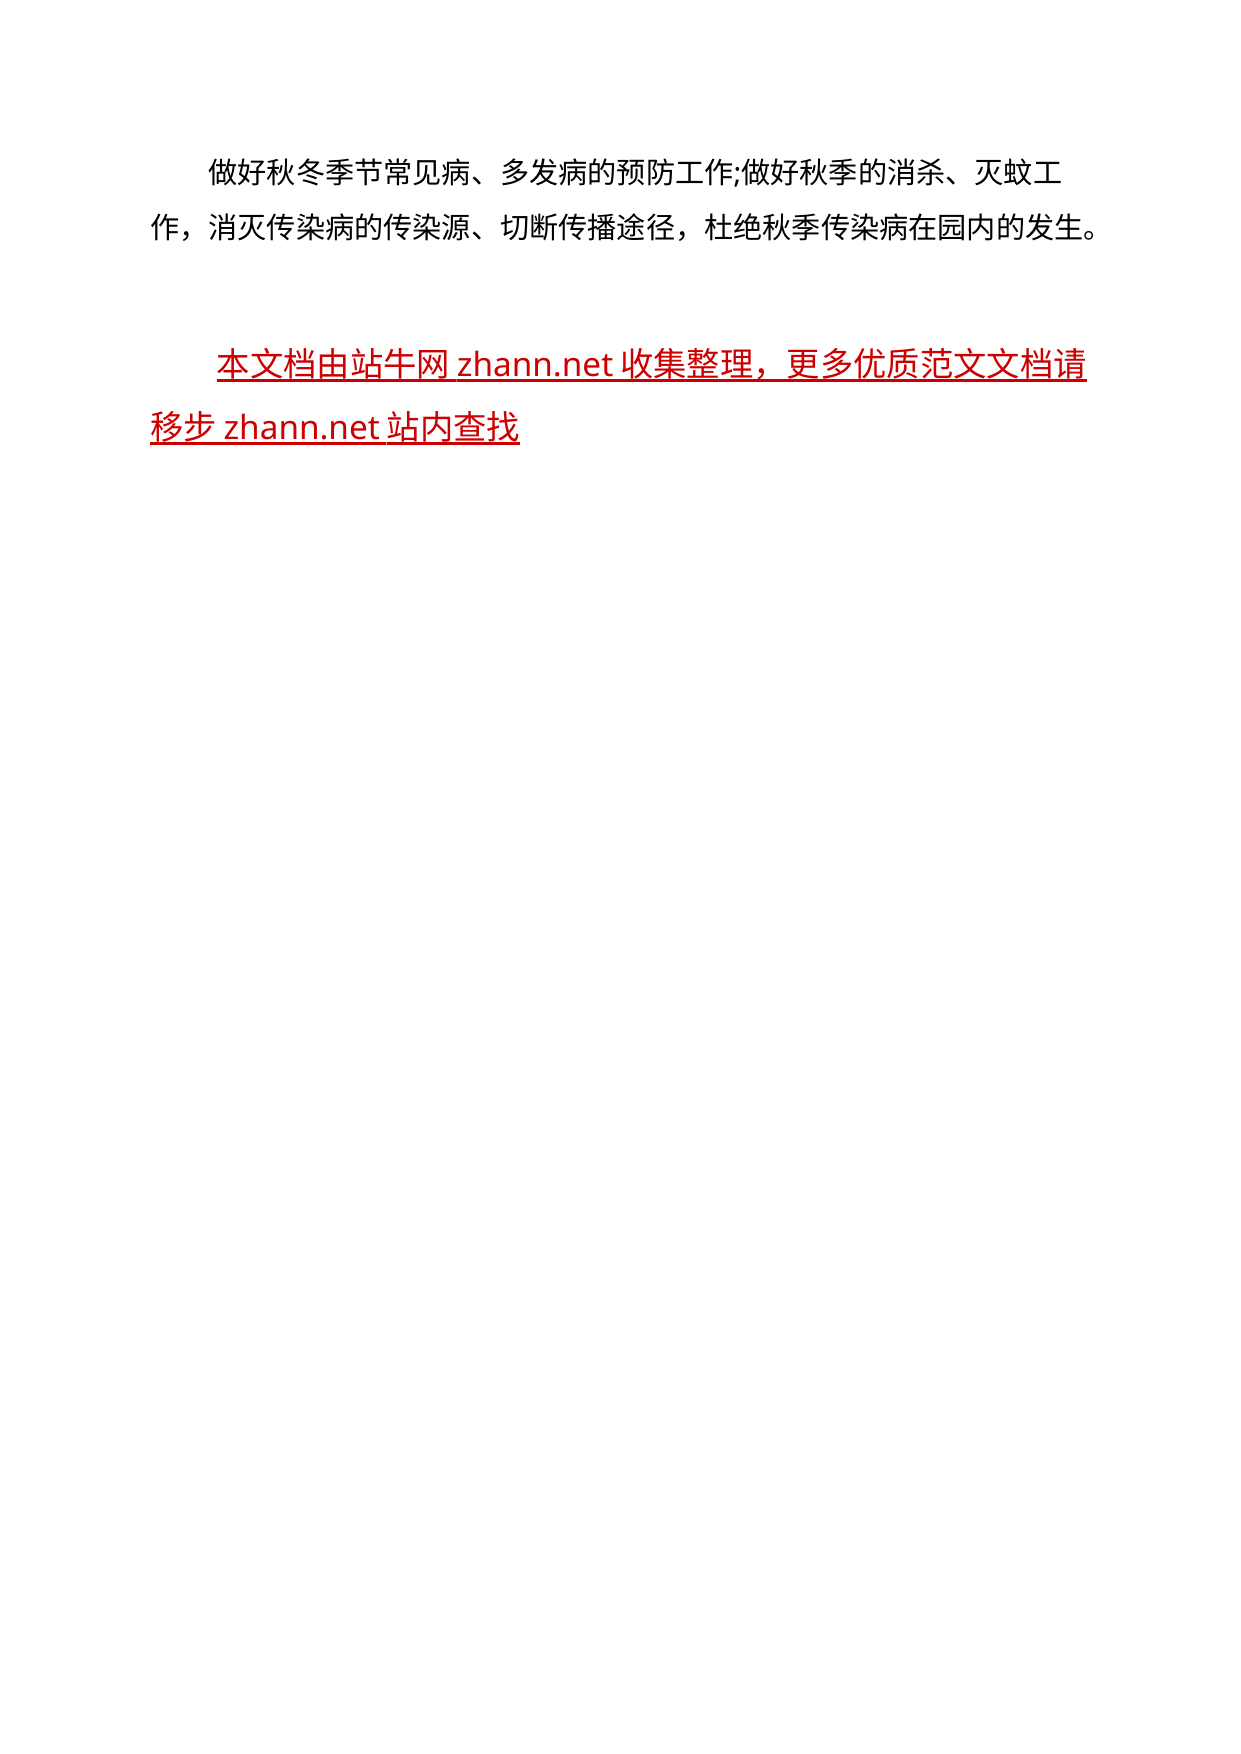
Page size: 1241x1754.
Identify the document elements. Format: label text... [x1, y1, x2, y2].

text 本文档由站牛网zhann.net收集整理，更多优质范文文档请移步zhann.net站内查找 [150, 338, 1090, 449]
text 做好秋冬季节常见病、多发病的预防工作;做好秋季的消杀、灭蚊工作，消灭传染病的传染源、切断传播途径，杜绝秋季传染病在园内的发生。 [150, 150, 1090, 247]
